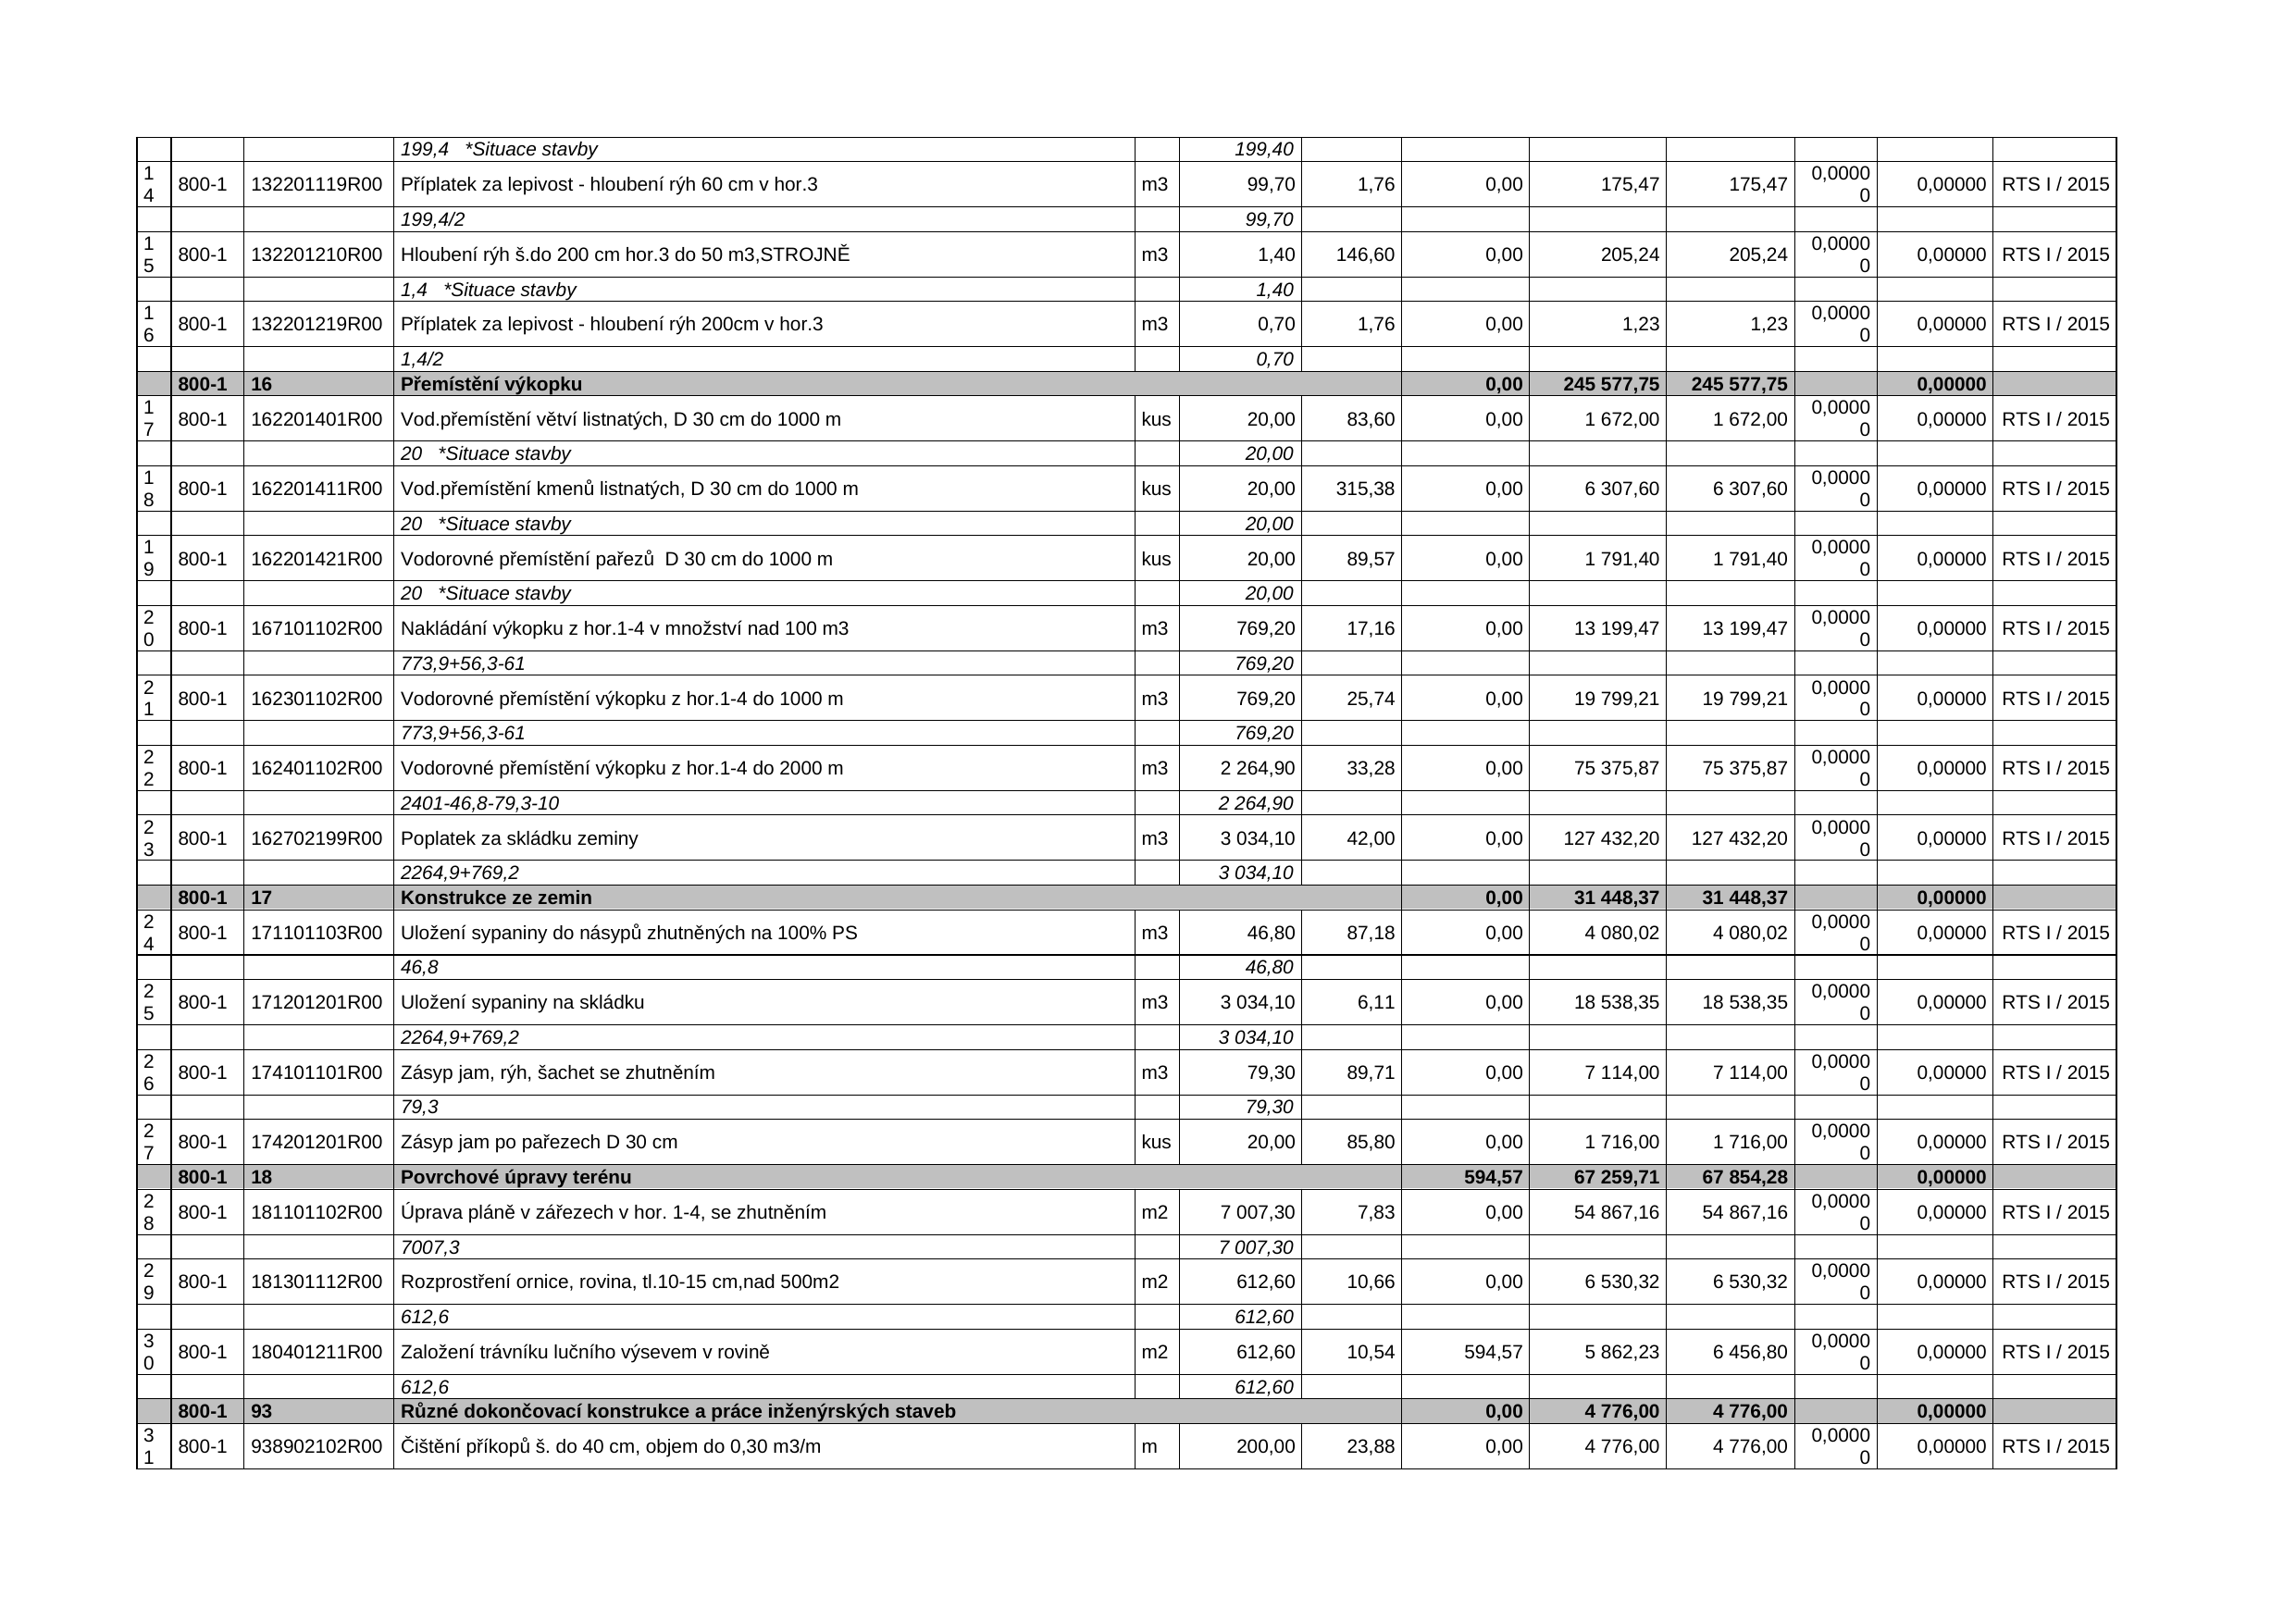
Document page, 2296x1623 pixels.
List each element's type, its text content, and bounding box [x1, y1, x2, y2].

table_cell Vod.přemístění větví listnatých, D 30 cm do 1000 m [394, 396, 1135, 440]
table_cell [1402, 1096, 1529, 1119]
table_cell [1302, 1096, 1401, 1119]
table_cell 175,47 [1530, 162, 1666, 206]
table_cell [1402, 651, 1529, 675]
table_cell 162201421R00 [244, 536, 393, 580]
table_cell 19 [138, 536, 170, 580]
table_cell [1667, 956, 1794, 979]
table_cell 800-1 [172, 746, 243, 790]
table_cell [1136, 1025, 1179, 1048]
table_cell [1993, 441, 2116, 465]
table_cell [244, 791, 393, 814]
table_cell 769,20 [1180, 675, 1301, 720]
table_cell 31 [138, 1424, 170, 1468]
table_cell [244, 581, 393, 605]
table_cell RTS I / 2015 [1993, 1424, 2116, 1468]
table_cell 54 867,16 [1667, 1190, 1794, 1233]
table_cell 16 [244, 372, 393, 395]
table_cell RTS I / 2015 [1993, 1259, 2116, 1304]
table_cell 19 799,21 [1530, 675, 1666, 720]
table_cell 31 448,37 [1530, 886, 1666, 909]
table_cell RTS I / 2015 [1993, 1120, 2116, 1164]
table_cell [172, 956, 243, 979]
table_cell [138, 1305, 170, 1329]
table_cell 0,00 [1402, 1050, 1529, 1094]
table_cell [138, 956, 170, 979]
table_cell 938902102R00 [244, 1424, 393, 1468]
table_cell [1302, 1235, 1401, 1258]
table_cell Zásyp jam po pařezech D 30 cm [394, 1120, 1135, 1164]
table_cell 75 375,87 [1530, 746, 1666, 790]
table_cell 0,00 [1402, 466, 1529, 511]
table_cell 20 [138, 606, 170, 650]
table_cell [1302, 347, 1401, 371]
table_cell [1993, 1235, 2116, 1258]
table_cell RTS I / 2015 [1993, 1330, 2116, 1373]
table_cell 800-1 [172, 911, 243, 954]
table_cell [1667, 651, 1794, 675]
table_cell RTS I / 2015 [1993, 980, 2116, 1024]
table_cell 199,40 [1180, 138, 1301, 161]
table_cell [1667, 581, 1794, 605]
table_cell [1530, 791, 1666, 814]
table_cell 181101102R00 [244, 1190, 393, 1233]
table_cell 1,23 [1530, 302, 1666, 346]
table_cell [138, 1025, 170, 1048]
table_cell [1878, 441, 1992, 465]
table_cell m3 [1136, 606, 1179, 650]
table_cell 67 854,28 [1667, 1165, 1794, 1188]
table_cell 0,00000 [1795, 675, 1877, 720]
table_cell Přemístění výkopku [394, 372, 1401, 395]
table_cell 22 [138, 746, 170, 790]
table_cell 0,00000 [1878, 815, 1992, 860]
table_cell Povrchové úpravy terénu [394, 1165, 1401, 1188]
table_cell 0,00000 [1795, 606, 1877, 650]
table_cell 1,4 *Situace stavby [394, 278, 1135, 301]
table_cell [1795, 347, 1877, 371]
table_cell [1402, 1235, 1529, 1258]
table_cell [1302, 861, 1401, 885]
table_cell 0,00000 [1878, 396, 1992, 440]
table_cell 132201219R00 [244, 302, 393, 346]
table_cell 205,24 [1530, 232, 1666, 277]
table_cell 1,76 [1302, 302, 1401, 346]
table_cell [1302, 207, 1401, 231]
table_cell [1530, 207, 1666, 231]
table_cell [1530, 861, 1666, 885]
table_cell [1530, 1025, 1666, 1048]
table_cell 0,00000 [1878, 1330, 1992, 1373]
table_cell 20 *Situace stavby [394, 581, 1135, 605]
table_cell 800-1 [172, 1424, 243, 1468]
table_cell [1530, 441, 1666, 465]
table_cell 800-1 [172, 606, 243, 650]
table_cell 171201201R00 [244, 980, 393, 1024]
table_cell 17 [244, 886, 393, 909]
table_cell [1993, 347, 2116, 371]
table_cell Zásyp jam, rýh, šachet se zhutněním [394, 1050, 1135, 1094]
table_cell m [1136, 1424, 1179, 1468]
table_cell 800-1 [172, 162, 243, 206]
table_cell 79,30 [1180, 1096, 1301, 1119]
table_cell [1530, 1375, 1666, 1398]
table_cell 800-1 [172, 396, 243, 440]
table_cell [1795, 1375, 1877, 1398]
table_cell 132201210R00 [244, 232, 393, 277]
table_cell [1302, 1305, 1401, 1329]
table_cell [1667, 1305, 1794, 1329]
table_cell [1795, 1399, 1877, 1423]
table_cell [1993, 138, 2116, 161]
table_cell [1302, 651, 1401, 675]
table_cell 181301112R00 [244, 1259, 393, 1304]
table_cell 0,00000 [1878, 1050, 1992, 1094]
table_cell 800-1 [172, 372, 243, 395]
table_cell 0,00 [1402, 1259, 1529, 1304]
table_cell 20,00 [1180, 441, 1301, 465]
table_cell 99,70 [1180, 162, 1301, 206]
table_cell 4 776,00 [1667, 1399, 1794, 1423]
table_cell 0,00 [1402, 1190, 1529, 1233]
table_cell 1,23 [1667, 302, 1794, 346]
table_cell [172, 512, 243, 535]
table_cell 612,60 [1180, 1330, 1301, 1373]
table_cell 2264,9+769,2 [394, 861, 1135, 885]
table_cell Úprava pláně v zářezech v hor. 1-4, se zhutněním [394, 1190, 1135, 1233]
table_cell 79,30 [1180, 1050, 1301, 1094]
table_cell [244, 861, 393, 885]
table_cell [1402, 791, 1529, 814]
table_cell [138, 1399, 170, 1423]
table_cell 18 538,35 [1667, 980, 1794, 1024]
table_cell [1993, 581, 2116, 605]
table_cell 0,00000 [1878, 1399, 1992, 1423]
table_cell [1667, 1096, 1794, 1119]
table_cell 800-1 [172, 980, 243, 1024]
table_cell [1402, 347, 1529, 371]
table_cell [1667, 207, 1794, 231]
table_cell 0,00000 [1795, 1190, 1877, 1233]
table_cell 79,3 [394, 1096, 1135, 1119]
table_cell [1530, 1235, 1666, 1258]
table_cell 87,18 [1302, 911, 1401, 954]
table_cell [1993, 721, 2116, 745]
table_cell [1993, 1096, 2116, 1119]
table_cell 4 776,00 [1530, 1424, 1666, 1468]
table_cell [172, 1305, 243, 1329]
table_cell [1795, 278, 1877, 301]
table_cell 245 577,75 [1667, 372, 1794, 395]
table_cell [172, 1375, 243, 1398]
table_cell [138, 1235, 170, 1258]
table_cell [1795, 861, 1877, 885]
table_cell [1402, 721, 1529, 745]
table_cell [1795, 651, 1877, 675]
table_cell 1 791,40 [1667, 536, 1794, 580]
table_cell [1667, 1375, 1794, 1398]
table_cell [1795, 1305, 1877, 1329]
table_cell 30 [138, 1330, 170, 1373]
table_cell 46,8 [394, 956, 1135, 979]
table_cell 1 716,00 [1667, 1120, 1794, 1164]
table_cell [1136, 278, 1179, 301]
table_cell 13 199,47 [1667, 606, 1794, 650]
table_cell 83,60 [1302, 396, 1401, 440]
table_cell [1878, 1235, 1992, 1258]
table_cell Nakládání výkopku z hor.1-4 v množství nad 100 m3 [394, 606, 1135, 650]
table_cell Uložení sypaniny na skládku [394, 980, 1135, 1024]
table_cell [1667, 861, 1794, 885]
table_cell [244, 1305, 393, 1329]
table_cell [244, 721, 393, 745]
table_cell [1530, 721, 1666, 745]
table_cell 7 007,30 [1180, 1190, 1301, 1233]
table_cell Různé dokončovací konstrukce a práce inženýrských staveb [394, 1399, 1401, 1423]
table_cell [1136, 1375, 1179, 1398]
table_cell 1 716,00 [1530, 1120, 1666, 1164]
table_cell [1667, 1025, 1794, 1048]
table_cell 4 080,02 [1667, 911, 1794, 954]
table_cell Čištění příkopů š. do 40 cm, objem do 0,30 m3/m [394, 1424, 1135, 1468]
table_cell 0,00000 [1795, 1330, 1877, 1373]
table_cell 1,40 [1180, 278, 1301, 301]
table_cell 174101101R00 [244, 1050, 393, 1094]
table_cell m3 [1136, 746, 1179, 790]
table_cell 0,00000 [1795, 232, 1877, 277]
table_cell 800-1 [172, 1120, 243, 1164]
table_cell 0,00 [1402, 911, 1529, 954]
table_cell 0,00000 [1878, 536, 1992, 580]
table_cell 0,00000 [1795, 1259, 1877, 1304]
table_cell [1302, 791, 1401, 814]
table_cell Vodorovné přemístění výkopku z hor.1-4 do 1000 m [394, 675, 1135, 720]
table_cell 0,00 [1402, 746, 1529, 790]
table_cell 315,38 [1302, 466, 1401, 511]
table_cell Uložení sypaniny do násypů zhutněných na 100% PS [394, 911, 1135, 954]
table_cell 20 *Situace stavby [394, 441, 1135, 465]
table_cell Poplatek za skládku zeminy [394, 815, 1135, 860]
table_cell [1136, 721, 1179, 745]
table_cell 162401102R00 [244, 746, 393, 790]
table_cell [1302, 1375, 1401, 1398]
table_cell 14 [138, 162, 170, 206]
table_cell Příplatek za lepivost - hloubení rýh 200cm v hor.3 [394, 302, 1135, 346]
table_cell [1795, 1165, 1877, 1188]
table_cell RTS I / 2015 [1993, 815, 2116, 860]
table_cell 3 034,10 [1180, 815, 1301, 860]
table_cell Vod.přemístění kmenů listnatých, D 30 cm do 1000 m [394, 466, 1135, 511]
table_cell m3 [1136, 675, 1179, 720]
table_cell [244, 651, 393, 675]
table_cell 594,57 [1402, 1165, 1529, 1188]
table_cell [172, 278, 243, 301]
table_cell 31 448,37 [1667, 886, 1794, 909]
table_cell [244, 207, 393, 231]
table_cell RTS I / 2015 [1993, 162, 2116, 206]
table_cell 0,00 [1402, 396, 1529, 440]
table_cell [1402, 861, 1529, 885]
table_cell [1878, 1305, 1992, 1329]
table_cell 800-1 [172, 815, 243, 860]
table_cell [1993, 791, 2116, 814]
table_cell 17,16 [1302, 606, 1401, 650]
table_cell [244, 1375, 393, 1398]
table_cell 0,00 [1402, 886, 1529, 909]
table_cell 6 530,32 [1667, 1259, 1794, 1304]
table_cell [1878, 1025, 1992, 1048]
table_cell [172, 347, 243, 371]
table_cell 2 264,90 [1180, 746, 1301, 790]
table_cell [1136, 1305, 1179, 1329]
table_cell [1993, 1165, 2116, 1188]
table_cell 0,00000 [1795, 1424, 1877, 1468]
table_cell [172, 791, 243, 814]
table_cell 167101102R00 [244, 606, 393, 650]
table_cell [1302, 956, 1401, 979]
table_cell [1667, 441, 1794, 465]
table_cell 800-1 [172, 536, 243, 580]
table_cell [1402, 138, 1529, 161]
table_cell 0,00000 [1795, 911, 1877, 954]
table_cell [244, 1096, 393, 1119]
table_cell 245 577,75 [1530, 372, 1666, 395]
table_cell [1136, 791, 1179, 814]
table_cell 0,00 [1402, 1424, 1529, 1468]
table_cell [1795, 956, 1877, 979]
table_cell [1136, 1096, 1179, 1119]
table_cell 800-1 [172, 466, 243, 511]
table_cell 23 [138, 815, 170, 860]
table_cell [138, 207, 170, 231]
table_cell [1795, 512, 1877, 535]
table_cell [1530, 138, 1666, 161]
table_cell 0,00000 [1795, 536, 1877, 580]
table_cell 7007,3 [394, 1235, 1135, 1258]
table_cell 6 307,60 [1530, 466, 1666, 511]
table_cell 199,4/2 [394, 207, 1135, 231]
table_cell 20,00 [1180, 396, 1301, 440]
table_cell [1302, 581, 1401, 605]
table_cell 800-1 [172, 1330, 243, 1373]
table_cell 18 538,35 [1530, 980, 1666, 1024]
table_cell 6 530,32 [1530, 1259, 1666, 1304]
table_cell 612,60 [1180, 1375, 1301, 1398]
table_cell [244, 1235, 393, 1258]
table_cell 67 259,71 [1530, 1165, 1666, 1188]
table_cell [244, 1025, 393, 1048]
table_cell 0,00000 [1878, 746, 1992, 790]
table_cell [1993, 372, 2116, 395]
table_cell [1302, 1025, 1401, 1048]
table_cell 75 375,87 [1667, 746, 1794, 790]
table_cell [138, 138, 170, 161]
table_cell [1878, 581, 1992, 605]
table_cell 0,00000 [1878, 232, 1992, 277]
table_cell [1402, 1025, 1529, 1048]
table_cell 89,57 [1302, 536, 1401, 580]
table_cell 2401-46,8-79,3-10 [394, 791, 1135, 814]
table_cell 7,83 [1302, 1190, 1401, 1233]
table_cell [1302, 278, 1401, 301]
table_cell [172, 651, 243, 675]
table_cell [1878, 1096, 1992, 1119]
table_cell [1302, 138, 1401, 161]
table_cell [1136, 512, 1179, 535]
table_cell 612,60 [1180, 1259, 1301, 1304]
table_cell 0,00000 [1878, 162, 1992, 206]
table_cell [244, 956, 393, 979]
table_cell 20,00 [1180, 466, 1301, 511]
table_cell 800-1 [172, 302, 243, 346]
table_cell 612,6 [394, 1375, 1135, 1398]
table_cell 205,24 [1667, 232, 1794, 277]
table_cell 0,00000 [1795, 1120, 1877, 1164]
table_cell [1530, 1305, 1666, 1329]
table_cell 21 [138, 675, 170, 720]
table_cell 0,00000 [1878, 1190, 1992, 1233]
table_cell RTS I / 2015 [1993, 606, 2116, 650]
table_cell [1530, 651, 1666, 675]
table_cell 29 [138, 1259, 170, 1304]
table_cell m3 [1136, 815, 1179, 860]
table_cell [1667, 1235, 1794, 1258]
table_cell 7 114,00 [1530, 1050, 1666, 1094]
table_cell 0,00000 [1878, 1259, 1992, 1304]
table_cell [1302, 441, 1401, 465]
table_cell 20,00 [1180, 1120, 1301, 1164]
table_cell Rozprostření ornice, rovina, tl.10-15 cm,nad 500m2 [394, 1259, 1135, 1304]
table_cell 25,74 [1302, 675, 1401, 720]
table_cell [138, 441, 170, 465]
table_cell [172, 1235, 243, 1258]
table_cell [1993, 861, 2116, 885]
table_cell 89,71 [1302, 1050, 1401, 1094]
table_cell 800-1 [172, 1050, 243, 1094]
table_cell 20,00 [1180, 581, 1301, 605]
table_cell Hloubení rýh š.do 200 cm hor.3 do 50 m3,STROJNĚ [394, 232, 1135, 277]
table_cell 20 *Situace stavby [394, 512, 1135, 535]
table_cell [1795, 581, 1877, 605]
table_cell [138, 651, 170, 675]
table_cell [1402, 956, 1529, 979]
table_cell 0,70 [1180, 302, 1301, 346]
table_cell [1993, 512, 2116, 535]
table_cell 0,00 [1402, 162, 1529, 206]
table_cell 2264,9+769,2 [394, 1025, 1135, 1048]
table_cell [1667, 721, 1794, 745]
table_cell kus [1136, 536, 1179, 580]
table_cell RTS I / 2015 [1993, 675, 2116, 720]
table_cell 7 114,00 [1667, 1050, 1794, 1094]
table_cell 7 007,30 [1180, 1235, 1301, 1258]
table_cell RTS I / 2015 [1993, 466, 2116, 511]
table_cell [1993, 278, 2116, 301]
table_cell 20,00 [1180, 536, 1301, 580]
table_cell 99,70 [1180, 207, 1301, 231]
table_cell [1878, 512, 1992, 535]
table_cell 0,00000 [1795, 1050, 1877, 1094]
table_cell [1667, 512, 1794, 535]
table_cell 26 [138, 1050, 170, 1094]
table_cell [1136, 861, 1179, 885]
table_cell [1402, 278, 1529, 301]
table_cell [1993, 207, 2116, 231]
table_cell 10,54 [1302, 1330, 1401, 1373]
table_cell 0,00000 [1878, 1424, 1992, 1468]
table_cell Příplatek za lepivost - hloubení rýh 60 cm v hor.3 [394, 162, 1135, 206]
table_cell 0,00000 [1795, 980, 1877, 1024]
table_cell 800-1 [172, 886, 243, 909]
table_cell 3 034,10 [1180, 1025, 1301, 1048]
table_cell [172, 581, 243, 605]
table_cell 6 456,80 [1667, 1330, 1794, 1373]
table_cell [244, 512, 393, 535]
table_cell 1,4/2 [394, 347, 1135, 371]
table_cell [138, 372, 170, 395]
table_cell [138, 886, 170, 909]
table_cell 24 [138, 911, 170, 954]
table_cell 175,47 [1667, 162, 1794, 206]
table_cell m3 [1136, 302, 1179, 346]
table_cell [1402, 1375, 1529, 1398]
table_cell 200,00 [1180, 1424, 1301, 1468]
table_cell 612,60 [1180, 1305, 1301, 1329]
table_cell [1795, 1235, 1877, 1258]
table_cell kus [1136, 1120, 1179, 1164]
table_cell 3 034,10 [1180, 980, 1301, 1024]
table_cell 5 862,23 [1530, 1330, 1666, 1373]
table_cell m3 [1136, 911, 1179, 954]
table_cell [1530, 956, 1666, 979]
table_cell [138, 791, 170, 814]
table_cell m2 [1136, 1190, 1179, 1233]
table_cell 0,00 [1402, 536, 1529, 580]
table_cell 0,00000 [1795, 396, 1877, 440]
table_cell 127 432,20 [1667, 815, 1794, 860]
table_cell [1878, 791, 1992, 814]
table_cell [172, 861, 243, 885]
table_cell [138, 1375, 170, 1398]
table_cell 0,00000 [1878, 606, 1992, 650]
table_cell RTS I / 2015 [1993, 746, 2116, 790]
table_cell [1878, 651, 1992, 675]
table_cell 1 672,00 [1667, 396, 1794, 440]
table_cell 769,20 [1180, 606, 1301, 650]
table_cell [1402, 581, 1529, 605]
table_cell 162702199R00 [244, 815, 393, 860]
table_cell 0,00000 [1878, 1165, 1992, 1188]
table_cell 800-1 [172, 1165, 243, 1188]
table_cell kus [1136, 396, 1179, 440]
table_cell 171101103R00 [244, 911, 393, 954]
table_cell [1795, 138, 1877, 161]
table_cell 0,00 [1402, 232, 1529, 277]
table_cell 612,6 [394, 1305, 1135, 1329]
table_cell RTS I / 2015 [1993, 1190, 2116, 1233]
table_cell 800-1 [172, 1399, 243, 1423]
table_cell 1,76 [1302, 162, 1401, 206]
table_cell [1878, 956, 1992, 979]
table_cell 0,00000 [1878, 675, 1992, 720]
table_cell RTS I / 2015 [1993, 911, 2116, 954]
table_cell [1795, 721, 1877, 745]
table_cell 146,60 [1302, 232, 1401, 277]
table_cell 10,66 [1302, 1259, 1401, 1304]
table_cell kus [1136, 466, 1179, 511]
table_cell 4 776,00 [1530, 1399, 1666, 1423]
table_cell [1402, 441, 1529, 465]
table_cell [1993, 1305, 2116, 1329]
table_cell [1136, 441, 1179, 465]
table_cell [1402, 1305, 1529, 1329]
table_cell [138, 278, 170, 301]
table_cell [138, 347, 170, 371]
table_cell 23,88 [1302, 1424, 1401, 1468]
table_cell [1530, 278, 1666, 301]
table_cell 0,00000 [1878, 372, 1992, 395]
table_cell Vodorovné přemístění výkopku z hor.1-4 do 2000 m [394, 746, 1135, 790]
table_cell [1993, 886, 2116, 909]
table_cell [1667, 791, 1794, 814]
table_cell 0,00 [1402, 606, 1529, 650]
table_cell 6,11 [1302, 980, 1401, 1024]
table_cell [1993, 1375, 2116, 1398]
table_cell 127 432,20 [1530, 815, 1666, 860]
table_cell 0,00 [1402, 815, 1529, 860]
table_cell 13 199,47 [1530, 606, 1666, 650]
table_cell [172, 1025, 243, 1048]
table_cell 18 [138, 466, 170, 511]
table_cell [1302, 721, 1401, 745]
table_cell [1878, 721, 1992, 745]
table_cell 20,00 [1180, 512, 1301, 535]
table_cell [172, 721, 243, 745]
table_cell [138, 1165, 170, 1188]
table_cell 33,28 [1302, 746, 1401, 790]
table_cell 0,00000 [1795, 466, 1877, 511]
table_cell 2 264,90 [1180, 791, 1301, 814]
table_cell 0,00 [1402, 302, 1529, 346]
table_cell [1402, 207, 1529, 231]
table_cell 0,00000 [1878, 1120, 1992, 1164]
table_cell 0,00000 [1795, 162, 1877, 206]
table_cell 769,20 [1180, 721, 1301, 745]
table_cell [244, 441, 393, 465]
table_cell [1993, 1399, 2116, 1423]
table_cell 0,00 [1402, 980, 1529, 1024]
table_cell 162201401R00 [244, 396, 393, 440]
table_cell [1878, 861, 1992, 885]
table_cell [1302, 512, 1401, 535]
table_cell RTS I / 2015 [1993, 396, 2116, 440]
table_cell 180401211R00 [244, 1330, 393, 1373]
table_cell 15 [138, 232, 170, 277]
table_cell 1,40 [1180, 232, 1301, 277]
table_cell 199,4 *Situace stavby [394, 138, 1135, 161]
table_cell [138, 1096, 170, 1119]
table_cell 0,00000 [1878, 911, 1992, 954]
table_cell [1530, 512, 1666, 535]
table_cell 1 791,40 [1530, 536, 1666, 580]
table_cell [1795, 372, 1877, 395]
table_cell m3 [1136, 232, 1179, 277]
table_cell [1667, 278, 1794, 301]
table_cell 54 867,16 [1530, 1190, 1666, 1233]
table_cell 16 [138, 302, 170, 346]
table_cell [1136, 1235, 1179, 1258]
table_cell [1795, 441, 1877, 465]
table_cell 162301102R00 [244, 675, 393, 720]
table_cell 0,00000 [1878, 466, 1992, 511]
table_cell [1136, 207, 1179, 231]
table_cell 0,00 [1402, 1399, 1529, 1423]
table_cell 4 776,00 [1667, 1424, 1794, 1468]
table_cell 3 034,10 [1180, 861, 1301, 885]
table_cell Konstrukce ze zemin [394, 886, 1401, 909]
table_cell RTS I / 2015 [1993, 536, 2116, 580]
table_cell [1795, 791, 1877, 814]
table_cell [244, 347, 393, 371]
table_cell [1136, 581, 1179, 605]
table_cell [1993, 651, 2116, 675]
table_cell 594,57 [1402, 1330, 1529, 1373]
table_cell [1795, 1096, 1877, 1119]
table_cell [244, 138, 393, 161]
table_cell 19 799,21 [1667, 675, 1794, 720]
table_cell [1136, 347, 1179, 371]
table_cell [138, 512, 170, 535]
table_cell 25 [138, 980, 170, 1024]
table_cell RTS I / 2015 [1993, 1050, 2116, 1094]
table_cell [1878, 347, 1992, 371]
table_cell [1136, 138, 1179, 161]
table_cell [1993, 1025, 2116, 1048]
table_cell RTS I / 2015 [1993, 302, 2116, 346]
table_cell 800-1 [172, 232, 243, 277]
table_cell 800-1 [172, 1190, 243, 1233]
table_cell 0,00000 [1795, 302, 1877, 346]
table_cell 6 307,60 [1667, 466, 1794, 511]
table_cell 0,00000 [1795, 815, 1877, 860]
table_cell 27 [138, 1120, 170, 1164]
table_cell [172, 441, 243, 465]
table_cell RTS I / 2015 [1993, 232, 2116, 277]
table_cell 769,20 [1180, 651, 1301, 675]
table_cell 132201119R00 [244, 162, 393, 206]
table_cell 46,80 [1180, 956, 1301, 979]
table_cell [1878, 138, 1992, 161]
table_cell [1136, 651, 1179, 675]
table_cell 174201201R00 [244, 1120, 393, 1164]
table_cell m3 [1136, 980, 1179, 1024]
table_cell 800-1 [172, 675, 243, 720]
table_cell [138, 581, 170, 605]
table_cell 0,00000 [1795, 746, 1877, 790]
table_cell 773,9+56,3-61 [394, 721, 1135, 745]
table_cell [1795, 1025, 1877, 1048]
table_cell m3 [1136, 1050, 1179, 1094]
table_cell [1878, 278, 1992, 301]
table_cell [1667, 138, 1794, 161]
table_cell [1878, 1375, 1992, 1398]
table_cell 17 [138, 396, 170, 440]
table_cell m2 [1136, 1259, 1179, 1304]
table_cell m2 [1136, 1330, 1179, 1373]
table_cell 162201411R00 [244, 466, 393, 511]
table_cell 0,70 [1180, 347, 1301, 371]
table_cell [172, 1096, 243, 1119]
table_cell 800-1 [172, 1259, 243, 1304]
table_cell [1530, 347, 1666, 371]
table_cell 0,00000 [1878, 886, 1992, 909]
table_cell [244, 278, 393, 301]
table_cell 28 [138, 1190, 170, 1233]
table_cell 773,9+56,3-61 [394, 651, 1135, 675]
table_cell [172, 138, 243, 161]
table_cell 18 [244, 1165, 393, 1188]
table_cell [1530, 581, 1666, 605]
table_cell 93 [244, 1399, 393, 1423]
table_cell [1878, 207, 1992, 231]
table_cell 46,80 [1180, 911, 1301, 954]
table_cell 1 672,00 [1530, 396, 1666, 440]
table_cell 0,00 [1402, 675, 1529, 720]
table_cell m3 [1136, 162, 1179, 206]
table_cell 42,00 [1302, 815, 1401, 860]
table_cell [1795, 207, 1877, 231]
table_cell 0,00000 [1878, 302, 1992, 346]
table_cell [1667, 347, 1794, 371]
table_cell Vodorovné přemístění pařezů D 30 cm do 1000 m [394, 536, 1135, 580]
table_cell [1402, 512, 1529, 535]
table_cell Založení trávníku lučního výsevem v rovině [394, 1330, 1135, 1373]
table_cell 85,80 [1302, 1120, 1401, 1164]
table_cell 4 080,02 [1530, 911, 1666, 954]
table_cell [1795, 886, 1877, 909]
table_cell 0,00 [1402, 372, 1529, 395]
table_cell [172, 207, 243, 231]
table_cell [138, 721, 170, 745]
table_cell [1136, 956, 1179, 979]
table_cell 0,00000 [1878, 980, 1992, 1024]
table_cell 0,00 [1402, 1120, 1529, 1164]
table_cell [138, 861, 170, 885]
table_cell [1993, 956, 2116, 979]
table_cell [1530, 1096, 1666, 1119]
